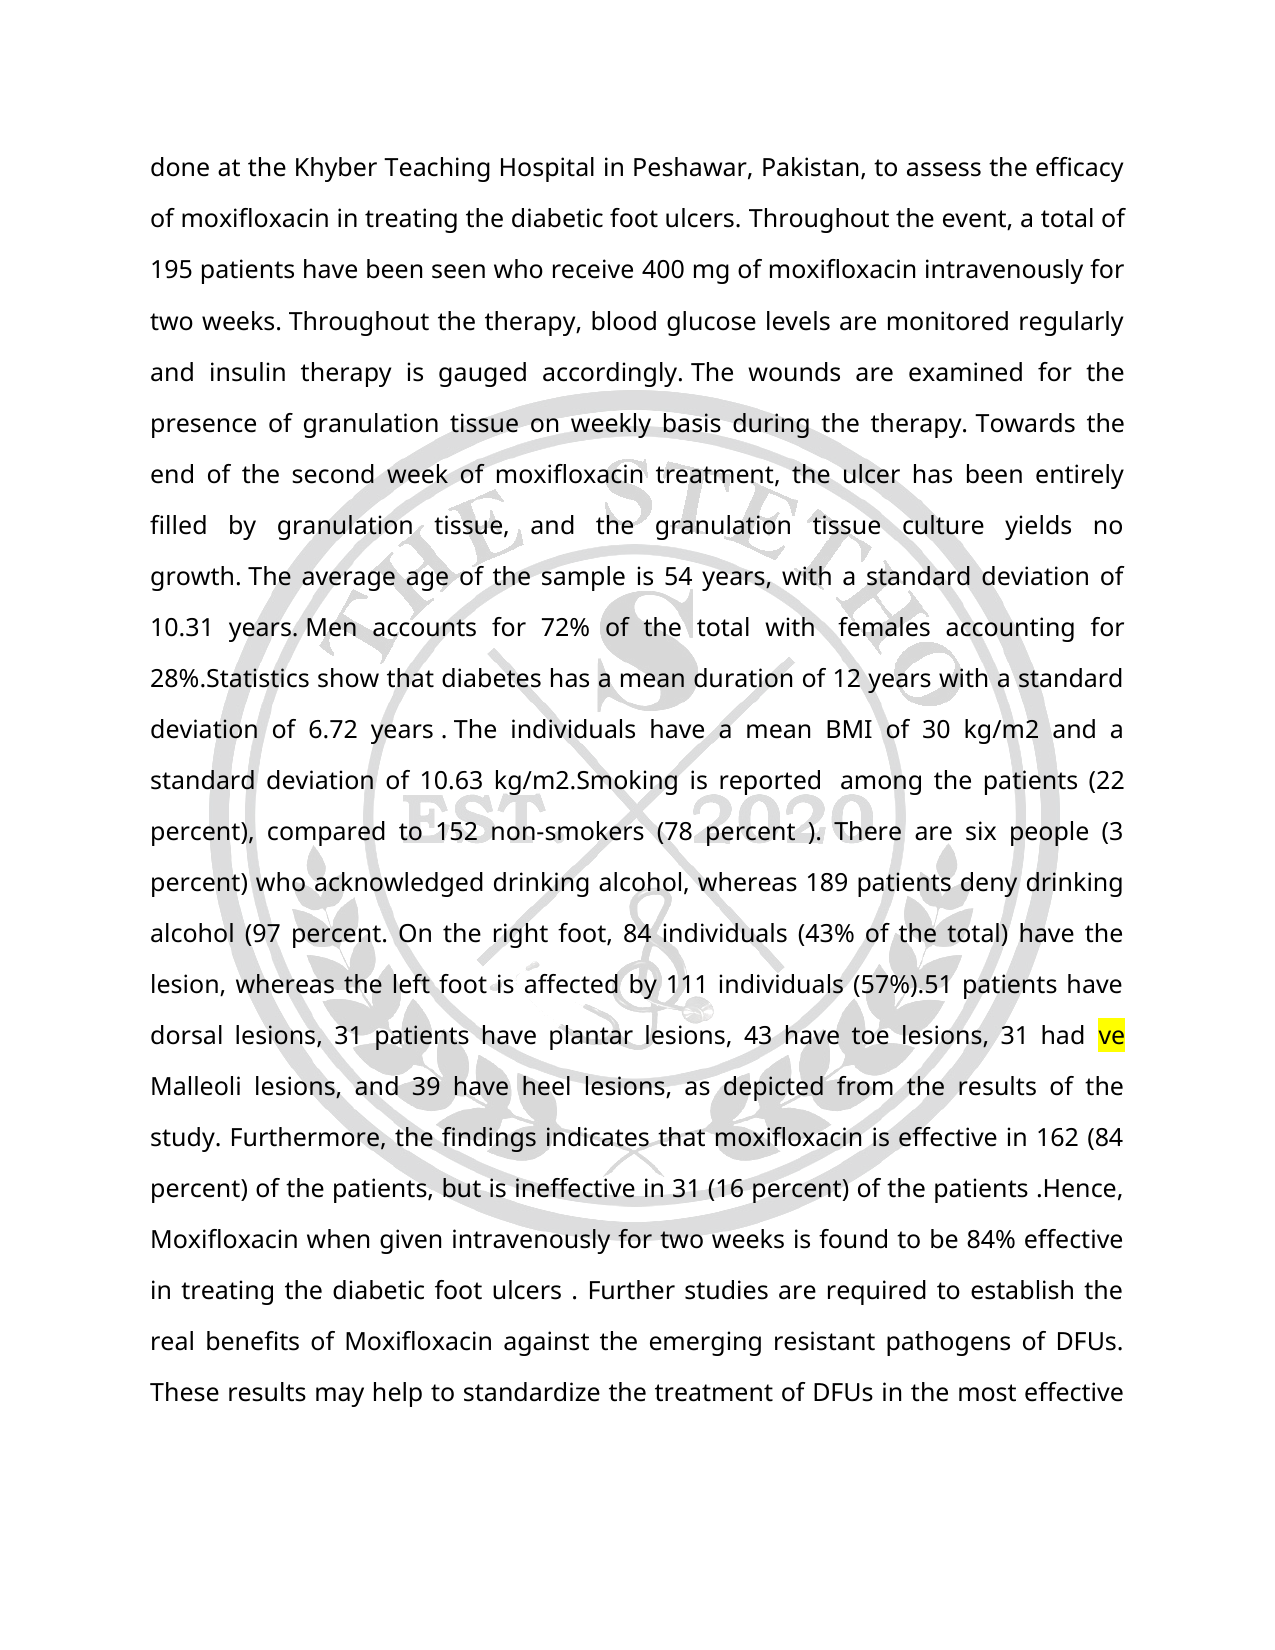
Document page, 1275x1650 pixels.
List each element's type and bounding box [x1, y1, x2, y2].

text [150, 150, 1125, 1409]
